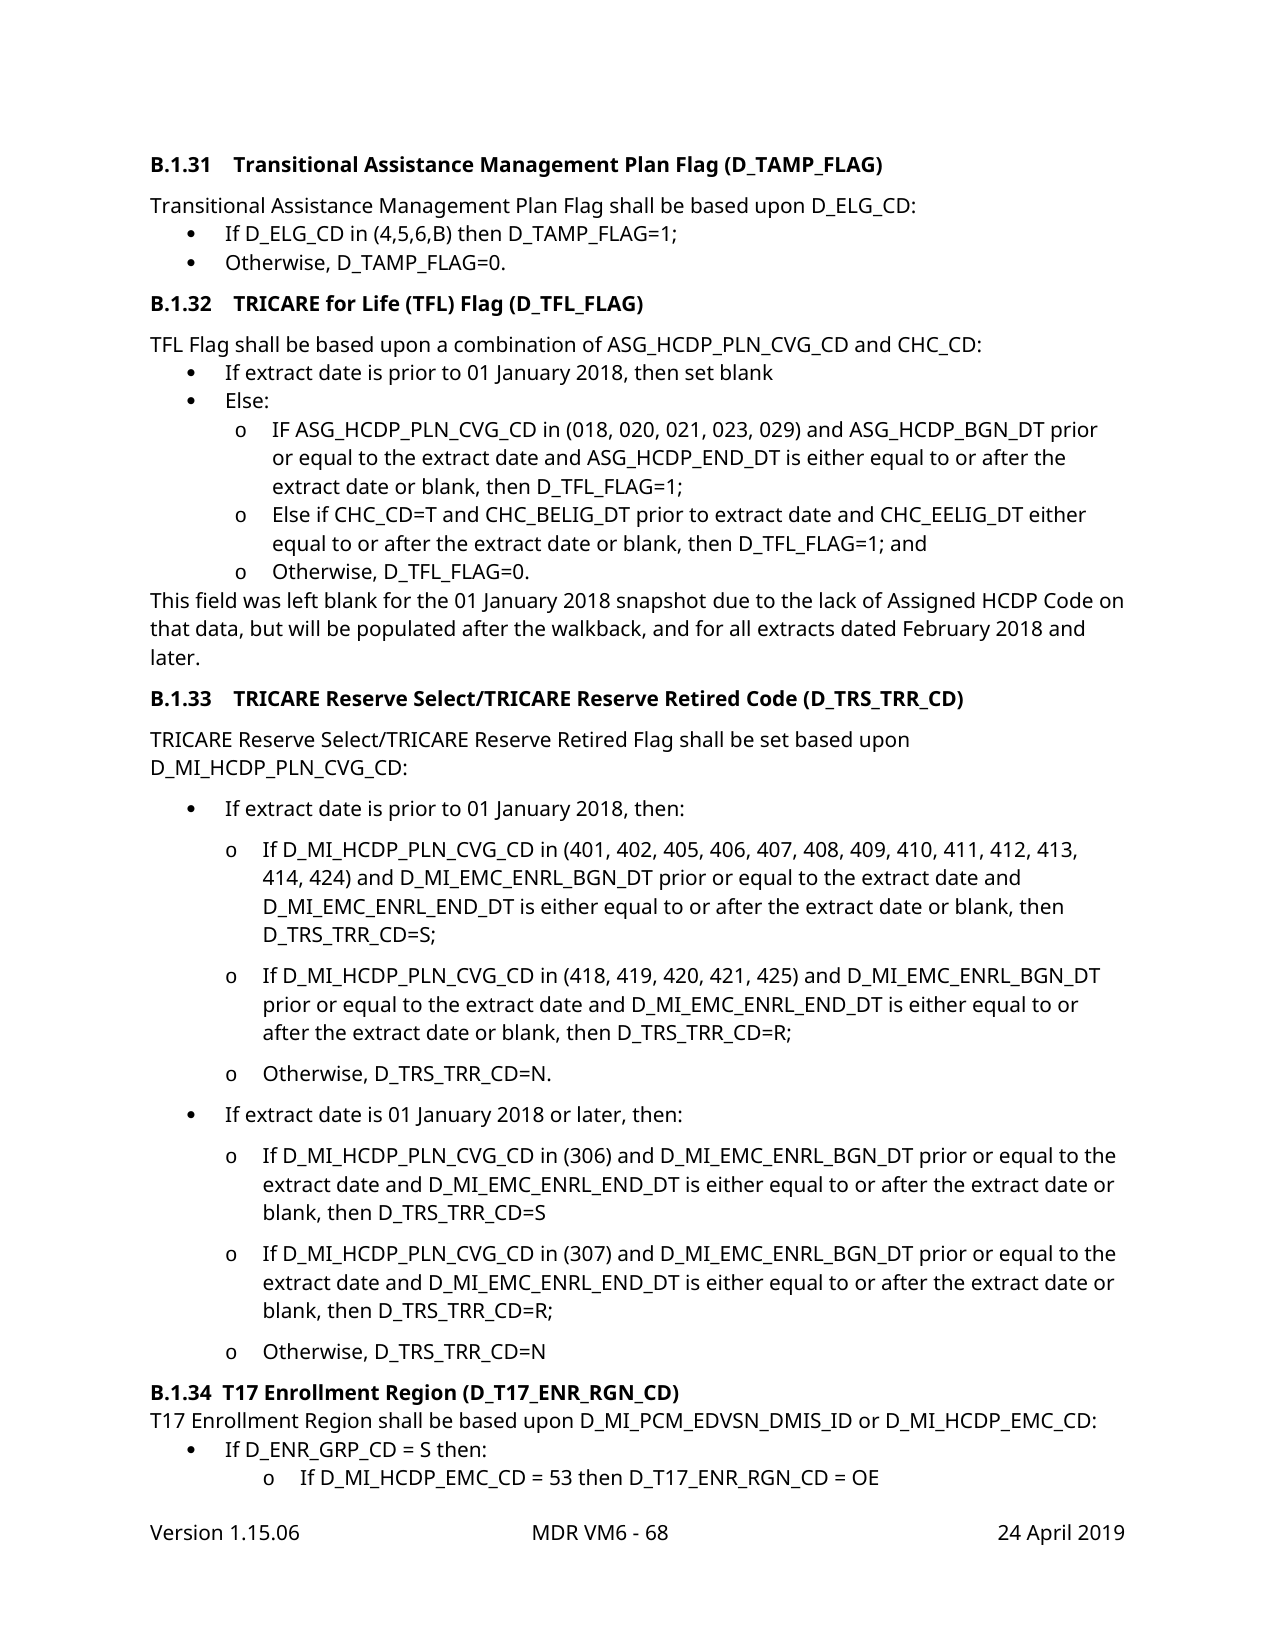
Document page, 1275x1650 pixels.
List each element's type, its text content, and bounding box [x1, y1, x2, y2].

list If D_ENR_GRP_CD = S then: [187, 1435, 1125, 1463]
list Else if CHC_CD=T and CHC_BELIG_DT prior to extract date and CHC_EELIG_DT either equal to or after the extract date or blank, then D_TFL_FLAG=1; and [234, 500, 1125, 557]
list If extract date is prior to 01 January 2018, then: [187, 794, 1125, 822]
list Else: [187, 387, 1125, 415]
text B.1.33 TRICARE Reserve Select/TRICARE Reserve Retired Code (D_TRS_TRR_CD) [150, 684, 1125, 712]
list Otherwise, D_TRS_TRR_CD=N. [225, 1059, 1125, 1088]
text TRICARE Reserve Select/TRICARE Reserve Retired Flag shall be set based upon D_MI_HCDP_PLN_CVG_CD: [150, 725, 1125, 782]
list IF ASG_HCDP_PLN_CVG_CD in (018, 020, 021, 023, 029) and ASG_HCDP_BGN_DT prior or equal to the extract date and ASG_HCDP_END_DT is either equal to or after the extract date or blank, then D_TFL_FLAG=1; [234, 415, 1125, 500]
list If D_MI_HCDP_PLN_CVG_CD in (401, 402, 405, 406, 407, 408, 409, 410, 411, 412, 413, 414, 424) and D_MI_EMC_ENRL_BGN_DT prior or equal to the extract date and D_MI_EMC_ENRL_END_DT is either equal to or after the extract date or blank, then D_TRS_TRR_CD=S; [225, 835, 1125, 949]
list If extract date is 01 January 2018 or later, then: [187, 1100, 1125, 1129]
list If D_MI_HCDP_PLN_CVG_CD in (306) and D_MI_EMC_ENRL_BGN_DT prior or equal to the extract date and D_MI_EMC_ENRL_END_DT is either equal to or after the extract date or blank, then D_TRS_TRR_CD=S [225, 1141, 1125, 1227]
text TFL Flag shall be based upon a combination of ASG_HCDP_PLN_CVG_CD and CHC_CD: [150, 330, 1125, 358]
list Otherwise, D_TAMP_FLAG=0. [187, 248, 1125, 276]
text T17 Enrollment Region shall be based upon D_MI_PCM_EDVSN_DMIS_ID or D_MI_HCDP_EMC_CD: [150, 1407, 1125, 1435]
text B.1.34 T17 Enrollment Region (D_T17_ENR_RGN_CD) [150, 1378, 1125, 1407]
text B.1.31 Transitional Assistance Management Plan Flag (D_TAMP_FLAG) [150, 150, 1125, 178]
list If D_MI_HCDP_PLN_CVG_CD in (307) and D_MI_EMC_ENRL_BGN_DT prior or equal to the extract date and D_MI_EMC_ENRL_END_DT is either equal to or after the extract date or blank, then D_TRS_TRR_CD=R; [225, 1239, 1125, 1324]
text B.1.32 TRICARE for Life (TFL) Flag (D_TFL_FLAG) [150, 289, 1125, 317]
list Otherwise, D_TFL_FLAG=0. [234, 557, 1125, 586]
text This field was left blank for the 01 January 2018 snapshot due to the lack of Assigned HCDP Code on that data, but will be populated after the walkback, and for all extracts dated February 2018 and later. [150, 586, 1125, 671]
list If D_MI_HCDP_EMC_CD = 53 then D_T17_ENR_RGN_CD = OE [262, 1463, 1125, 1492]
list Otherwise, D_TRS_TRR_CD=N [225, 1337, 1125, 1366]
text Transitional Assistance Management Plan Flag shall be based upon D_ELG_CD: [150, 191, 1125, 219]
list If extract date is prior to 01 January 2018, then set blank [187, 358, 1125, 387]
list If D_MI_HCDP_PLN_CVG_CD in (418, 419, 420, 421, 425) and D_MI_EMC_ENRL_BGN_DT prior or equal to the extract date and D_MI_EMC_ENRL_END_DT is either equal to or after the extract date or blank, then D_TRS_TRR_CD=R; [225, 961, 1125, 1047]
list If D_ELG_CD in (4,5,6,B) then D_TAMP_FLAG=1; [187, 219, 1125, 248]
